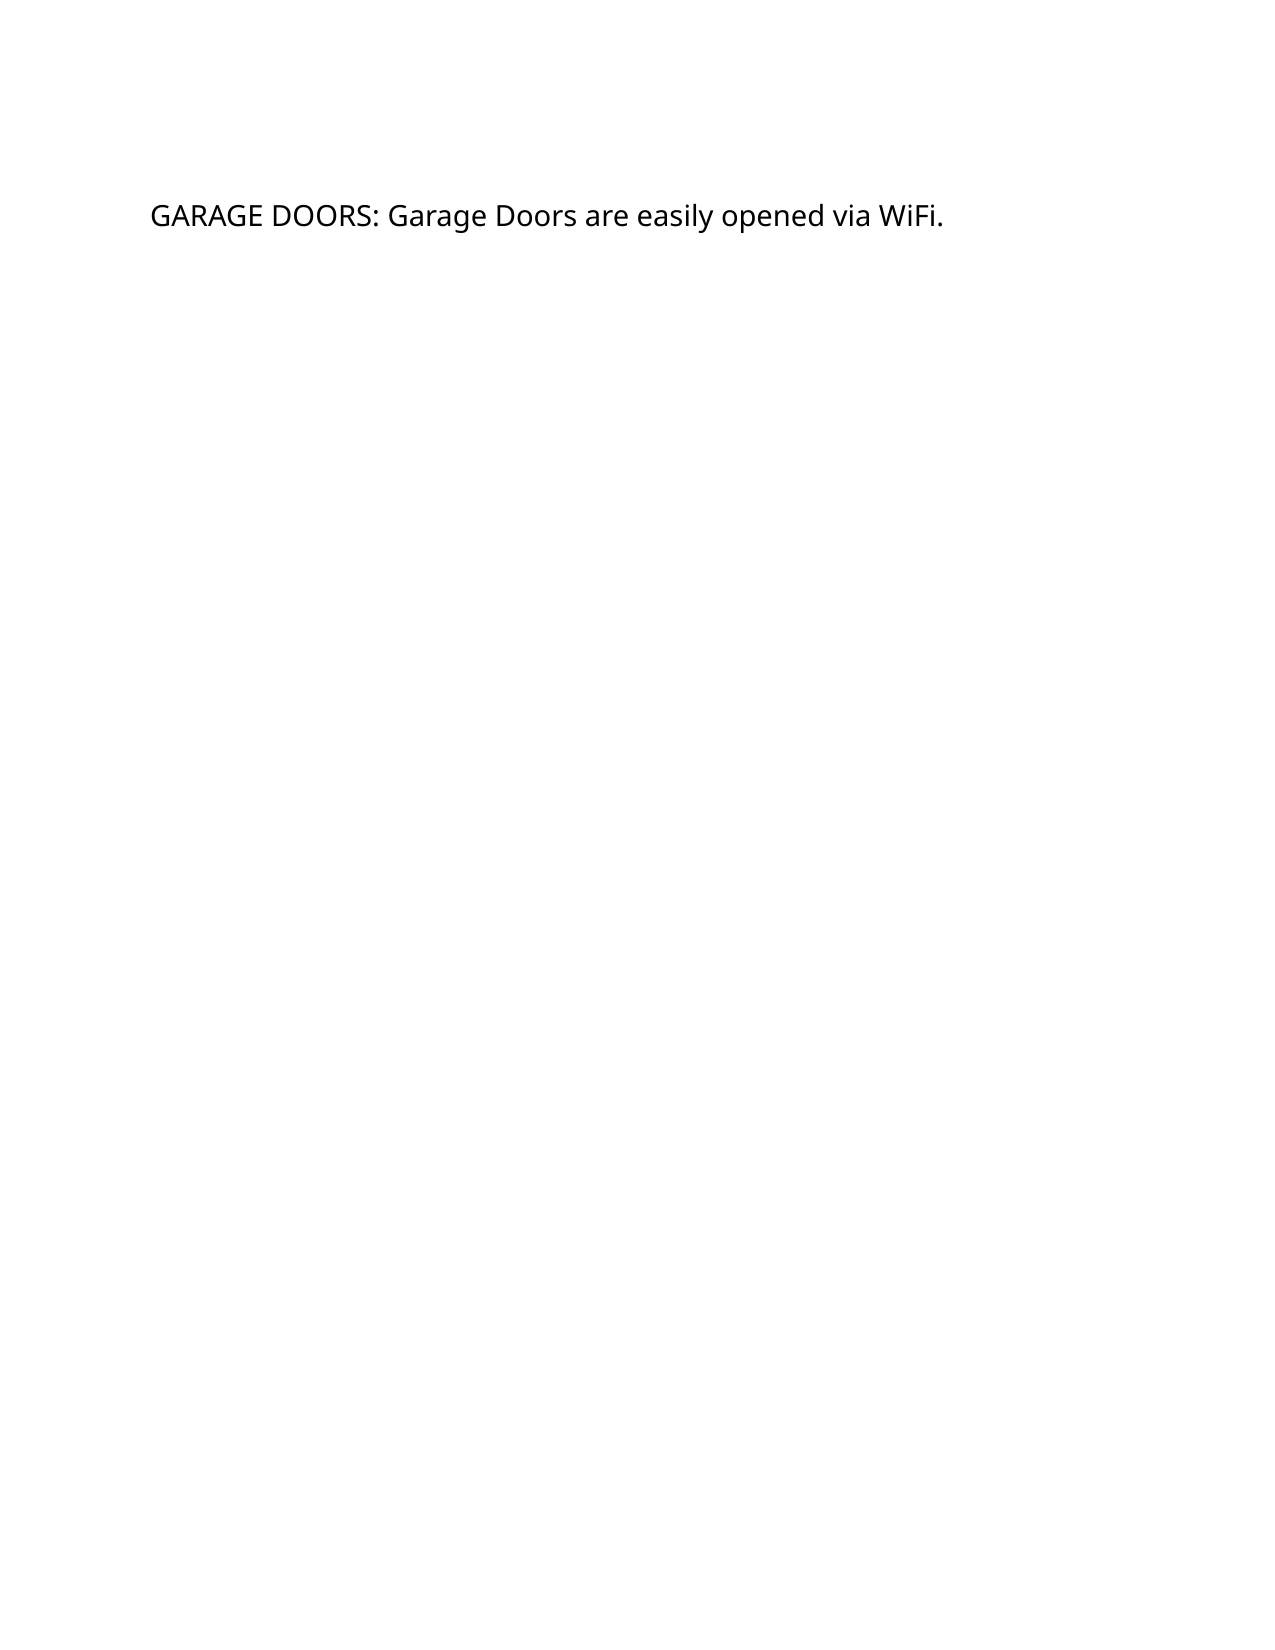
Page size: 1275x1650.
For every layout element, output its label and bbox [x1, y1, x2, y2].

text [150, 150, 1125, 235]
